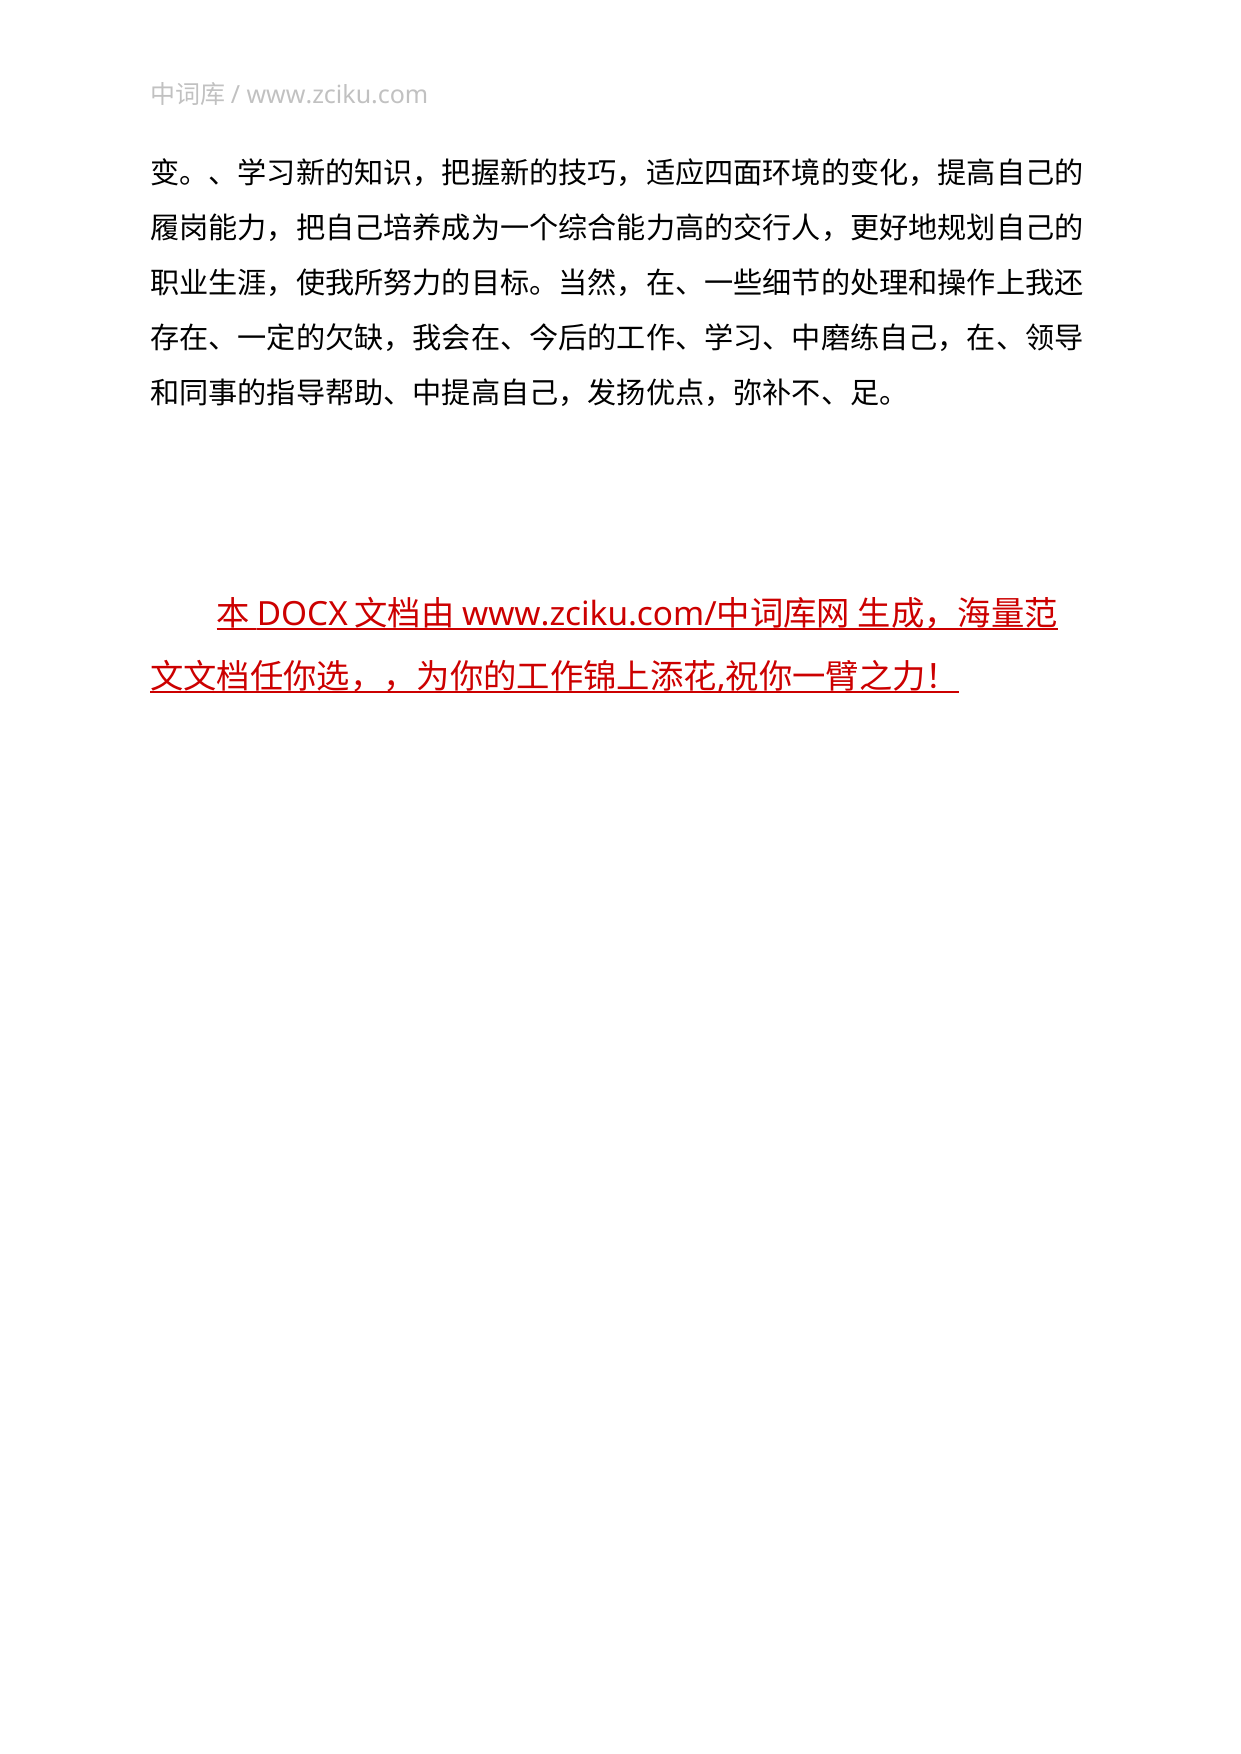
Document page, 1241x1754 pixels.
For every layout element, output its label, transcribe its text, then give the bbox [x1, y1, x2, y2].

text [150, 150, 1090, 412]
text 本DOCX文档由 www.zciku.com/中词库网 生成，海量范文文档任你选，，为你的工作锦上添花,祝你一臂之力！ [150, 587, 1090, 698]
